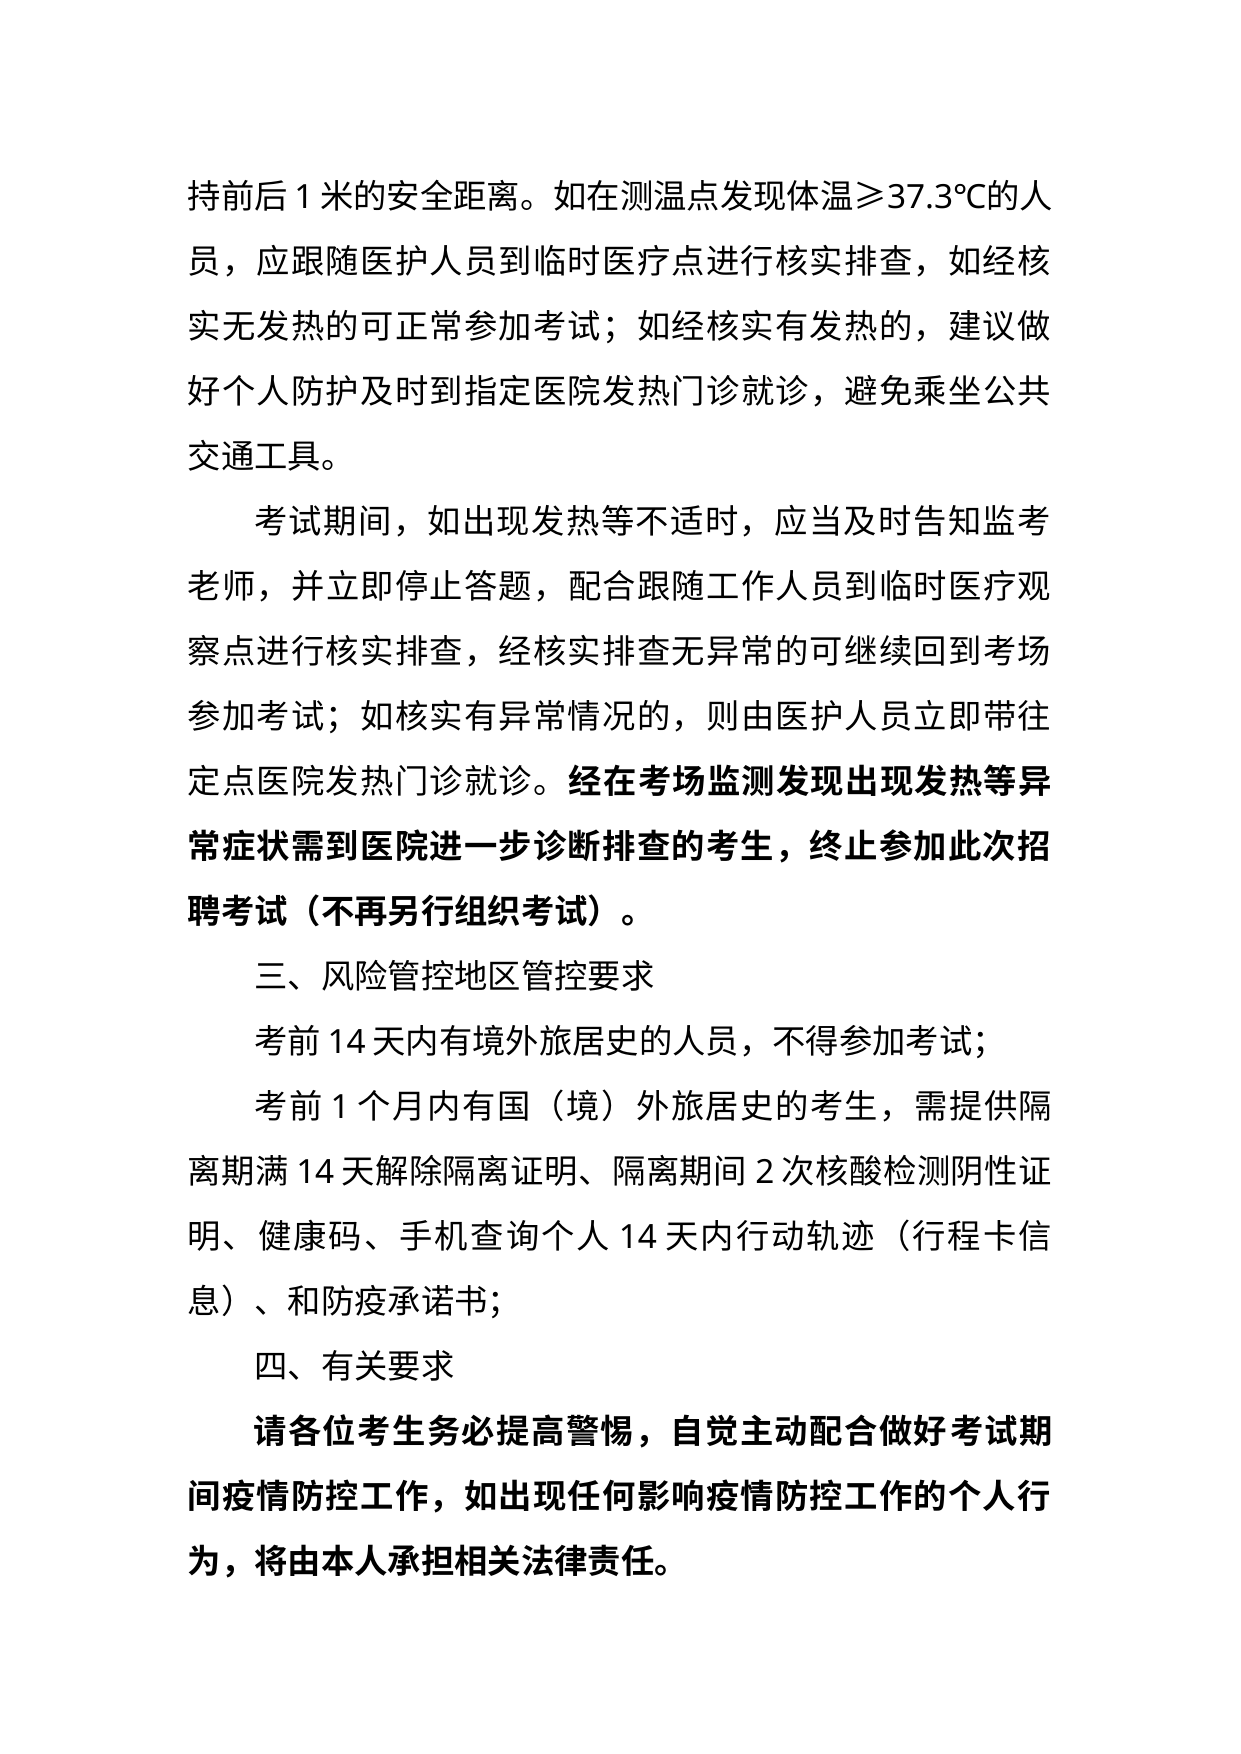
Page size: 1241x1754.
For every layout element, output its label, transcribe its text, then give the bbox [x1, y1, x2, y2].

text 考前1个月内有国（境）外旅居史的考生，需提供隔离期满14天解除隔离证明、隔离期间2次核酸检测阴性证明、健康码、手机查询个人14天内行动轨迹（行程卡信息）、和防疫承诺书； [187, 1072, 1053, 1332]
text 四、有关要求 [187, 1332, 1053, 1397]
text 三、风险管控地区管控要求 [187, 942, 1053, 1007]
text 考试期间，如出现发热等不适时，应当及时告知监考老师，并立即停止答题，配合跟随工作人员到临时医疗观察点进行核实排查，经核实排查无异常的可继续回到考场参加考试；如核实有异常情况的，则由医护人员立即带往定点医院发热门诊就诊。经在考场监测发现出现发热等异常症状需到医院进一步诊断排查的考生，终止参加此次招聘考试（不再另行组织考试）。 [187, 487, 1053, 942]
text 考前14天内有境外旅居史的人员，不得参加考试； [187, 1007, 1053, 1072]
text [187, 162, 1053, 487]
text 请各位考生务必提高警惕，自觉主动配合做好考试期间疫情防控工作，如出现任何影响疫情防控工作的个人行为，将由本人承担相关法律责任。 [187, 1397, 1053, 1592]
